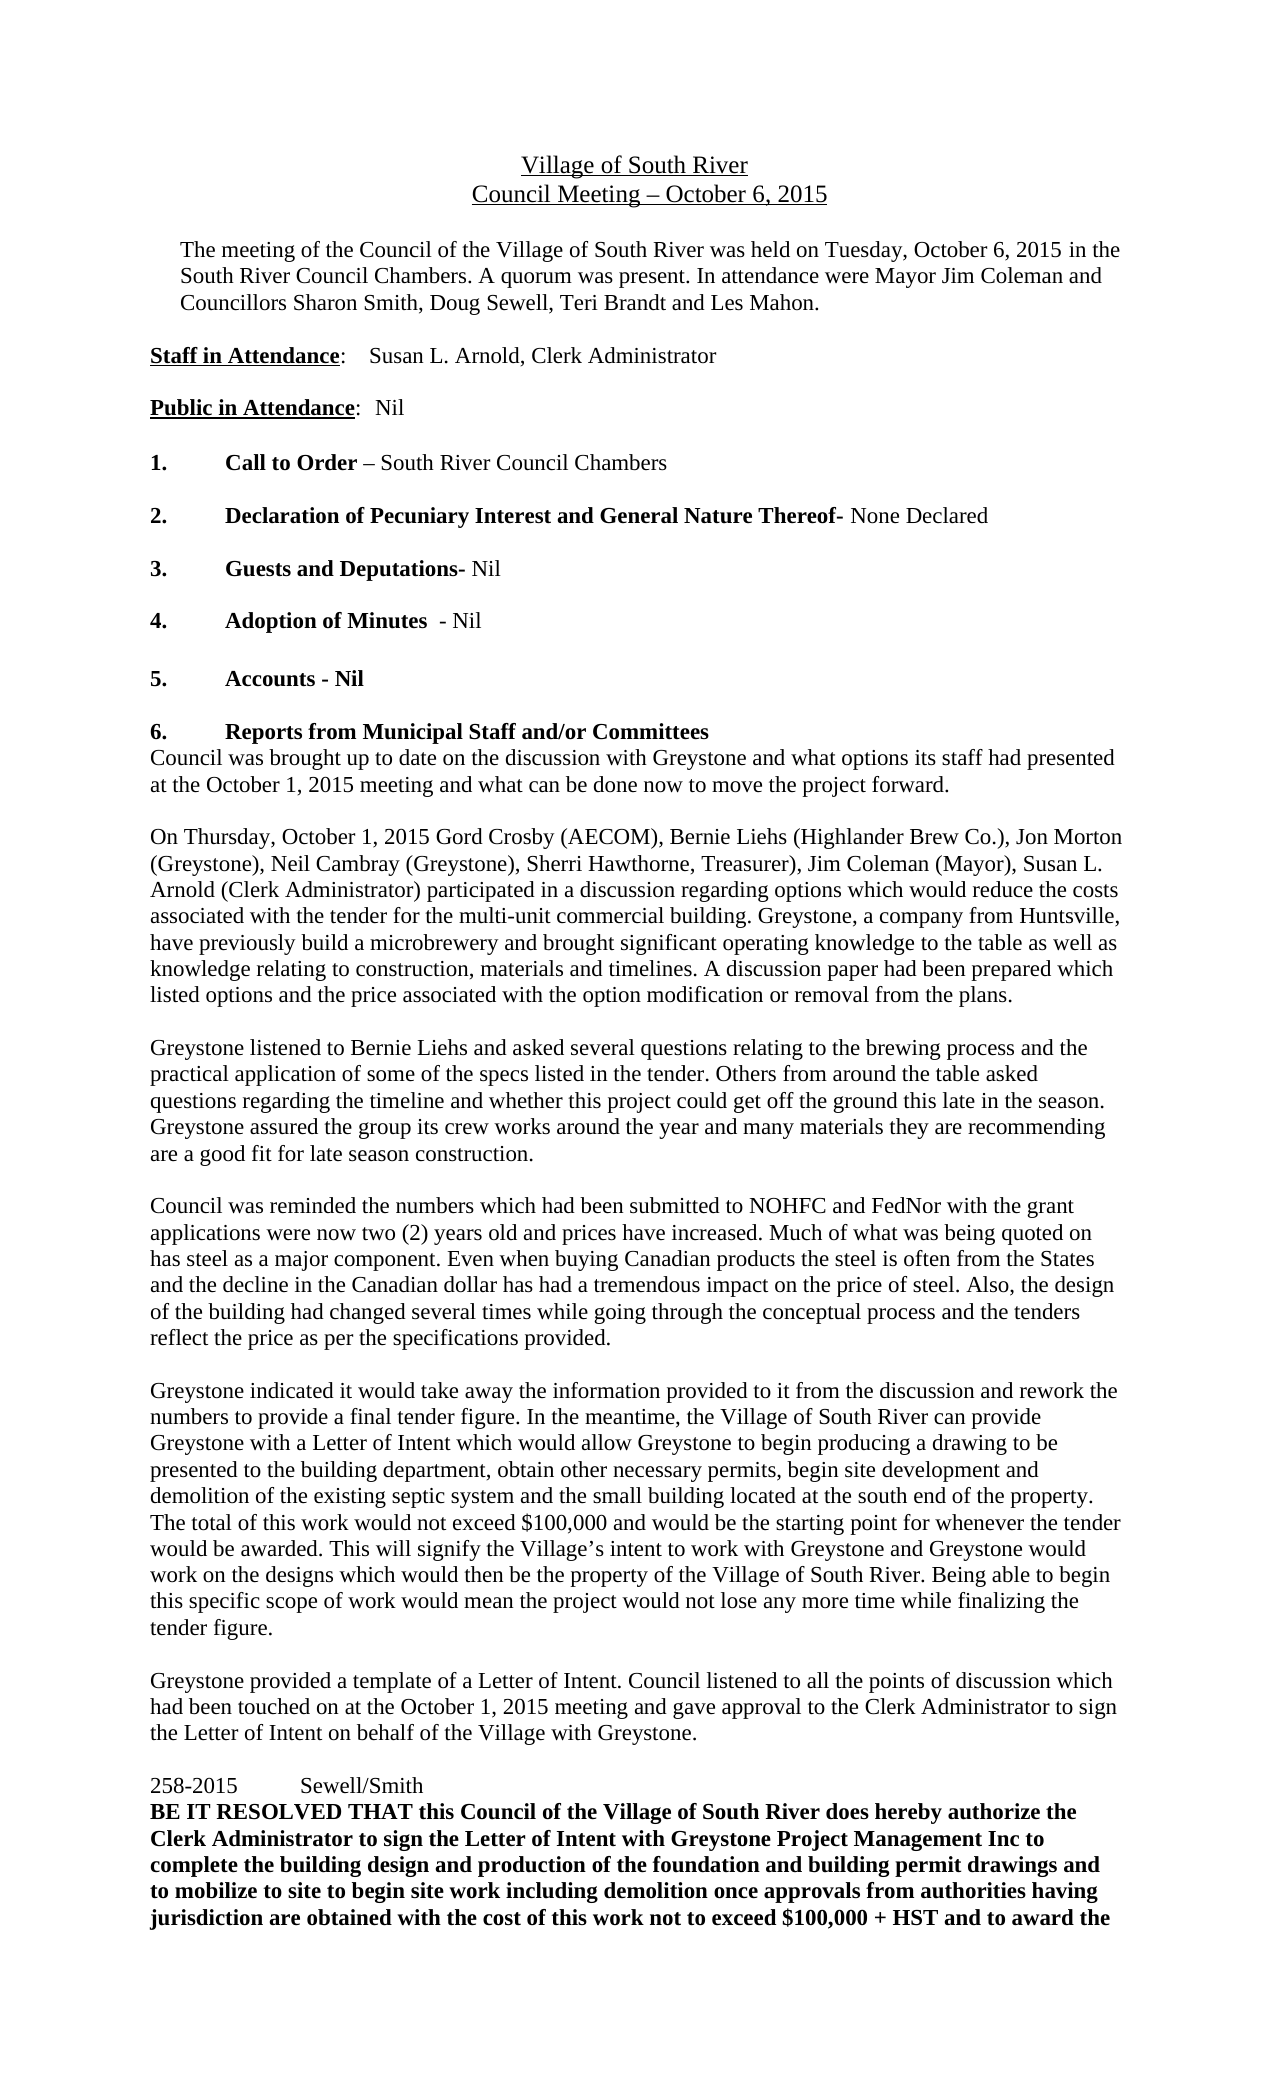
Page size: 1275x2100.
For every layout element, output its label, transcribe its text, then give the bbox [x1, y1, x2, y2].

text Staff in Attendance: Susan L. Arnold, Clerk Administrator [150, 342, 1125, 368]
text On Thursday, October 1, 2015 Gord Crosby (AECOM), Bernie Liehs (Highlander Brew Co.), Jon Morton (Greystone), Neil Cambray (Greystone), Sherri Hawthorne, Treasurer), Jim Coleman (Mayor), Susan L. Arnold (Clerk Administrator) participated in a discussion regarding options which would reduce the costs associated with the tender for the multi-unit commercial building. Greystone, a company from Huntsville, have previously build a microbrewery and brought significant operating knowledge to the table as well as knowledge relating to construction, materials and timelines. A discussion paper had been prepared which listed options and the price associated with the option modification or removal from the plans. [150, 823, 1125, 1008]
text Greystone provided a template of a Letter of Intent. Council listened to all the points of discussion which had been touched on at the October 1, 2015 meeting and gave approval to the Clerk Administrator to sign the Letter of Intent on behalf of the Village with Greystone. [150, 1667, 1125, 1746]
text Village of South River [150, 150, 1125, 179]
text The meeting of the Council of the Village of South River was held on Tuesday, October 6, 2015 in the South River Council Chambers. A quorum was present. In attendance were Mayor Jim Coleman and Councillors Sharon Smith, Doug Sewell, Teri Brandt and Les Mahon. [180, 236, 1125, 315]
text Council Meeting – October 6, 2015 [180, 179, 1125, 207]
text 5. Accounts - Nil [150, 665, 1125, 692]
text 2. Declaration of Pecuniary Interest and General Nature Thereof- None Declared [150, 502, 1125, 528]
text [150, 1798, 1125, 1930]
text Council was reminded the numbers which had been submitted to NOHFC and FedNor with the grant applications were now two (2) years old and prices have increased. Much of what was being quoted on has steel as a major component. Even when buying Canadian products the steel is often from the States and the decline in the Canadian dollar has had a tremendous impact on the price of steel. Also, the design of the building had changed several times while going through the conceptual process and the tenders reflect the price as per the specifications provided. [150, 1192, 1125, 1350]
text 258-2015 Sewell/Smith [150, 1772, 1125, 1798]
text 6. Reports from Municipal Staff and/or Committees [150, 718, 1125, 744]
text Public in Attendance: Nil [150, 394, 1125, 421]
text Greystone indicated it would take away the information provided to it from the discussion and rework the numbers to provide a final tender figure. In the meantime, the Village of South River can provide Greystone with a Letter of Intent which would allow Greystone to begin producing a drawing to be presented to the building department, obtain other necessary permits, begin site development and demolition of the existing septic system and the small building located at the south end of the property. The total of this work would not exceed $100,000 and would be the starting point for whenever the tender would be awarded. This will signify the Village’s intent to work with Greystone and Greystone would work on the designs which would then be the property of the Village of South River. Being able to begin this specific scope of work would mean the project would not lose any more time while finalizing the tender figure. [150, 1377, 1125, 1640]
text 1. Call to Order – South River Council Chambers [150, 449, 1125, 476]
text 4. Adoption of Minutes - Nil [150, 608, 1125, 634]
text Greystone listened to Bernie Liehs and asked several questions relating to the brewing process and the practical application of some of the specs listed in the tender. Others from around the table asked questions regarding the timeline and whether this project could get off the ground this late in the season. Greystone assured the group its crew works around the year and many materials they are recommending are a good fit for late season construction. [150, 1034, 1125, 1166]
text Council was brought up to date on the discussion with Greystone and what options its staff had presented at the October 1, 2015 meeting and what can be done now to move the project forward. [150, 744, 1125, 797]
text 3. Guests and Deputations- Nil [150, 555, 1125, 581]
